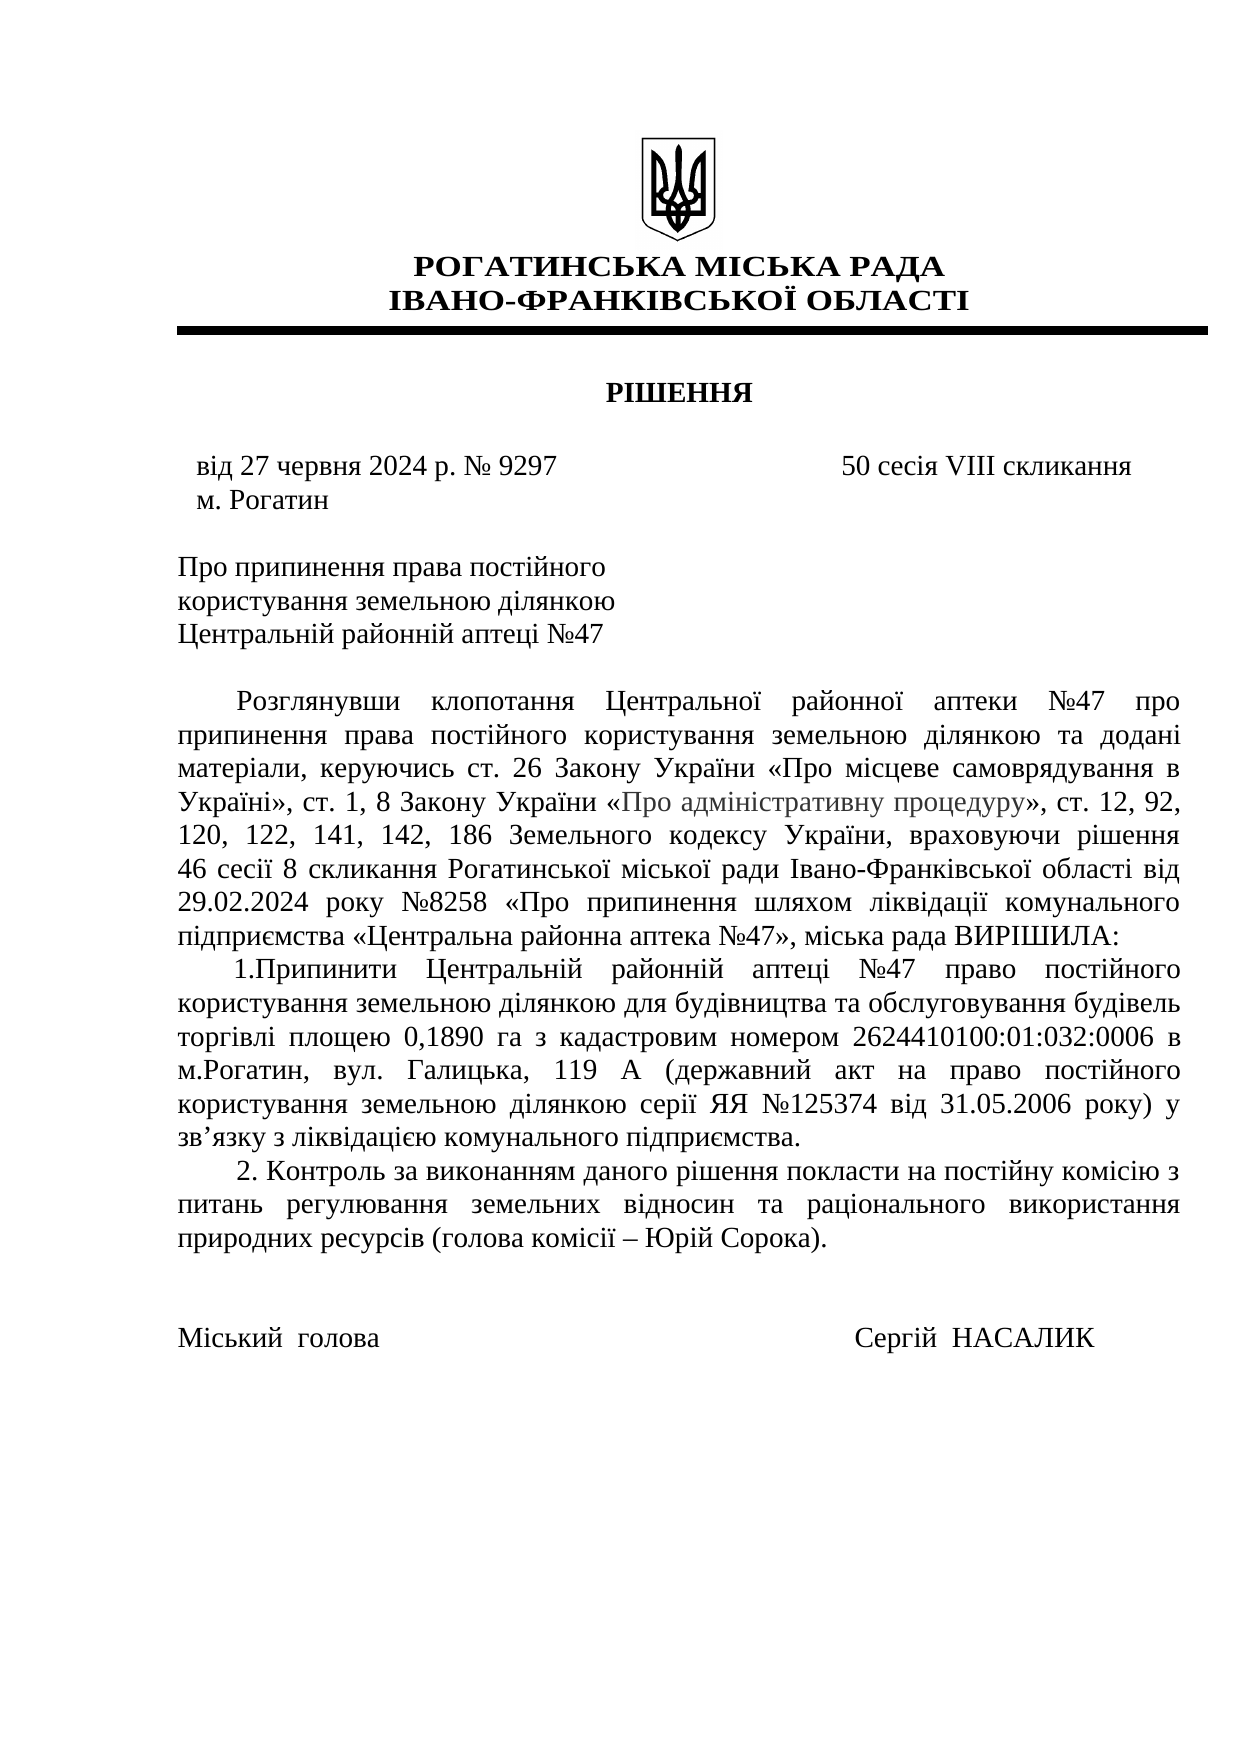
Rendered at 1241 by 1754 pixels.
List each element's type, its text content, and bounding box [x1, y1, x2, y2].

text м. Рогатин [196, 482, 1237, 516]
text РОГАТИНСЬКА МІСЬКА РАДА [177, 249, 1181, 283]
text 2. Контроль за виконанням даного рішення покласти на постійну комісію з питань регулювання земельних відносин та раціонального використання природних ресурсів (голова комісії – Юрій Сорока). [177, 1153, 1181, 1253]
text Центральній районній аптеці №47 [177, 616, 1181, 650]
text 1.Припинити Центральній районній аптеці №47 право постійного користування земельною ділянкою для будівництва та обслуговування будівель торгівлі площею 0,1890 га з кадастровим номером 2624410100:01:032:0006 в м.Рогатин, вул. Галицька, 119 А (державний акт на право постійного користування земельною ділянкою серії ЯЯ №125374 від 31.05.2006 року) у зв’язку з ліквідацією комунального підприємства. [177, 952, 1181, 1153]
text Міський голова Сергій НАСАЛИК [177, 1321, 1181, 1354]
text ІВАНО-ФРАНКІВСЬКОЇ ОБЛАСТІ [177, 283, 1181, 317]
text Розглянувши клопотання Центральної районної аптеки №47 про припинення права постійного користування земельною ділянкою та додані матеріали, керуючись ст. 26 Закону України «Про місцеве самоврядування в Україні», ст. 1, 8 Закону України «Про адміністративну процедуру», ст. 12, 92, 120, 122, 141, 142, 186 Земельного кодексу України, враховуючи рішення 46 сесії 8 скликання Рогатинської міської ради Івано-Франківської області від 29.02.2024 року №8258 «Про припинення шляхом ліквідації комунального підприємства «Центральна районна аптека №47», міська рада ВИРІШИЛА: [177, 683, 1181, 952]
text користування земельною ділянкою [177, 583, 1181, 616]
text Про припинення права постійного [177, 549, 1181, 583]
text РІШЕННЯ [177, 375, 1181, 409]
text від 27 червня 2024 р. № 9297 50 сесія VIII скликання [196, 448, 1237, 482]
